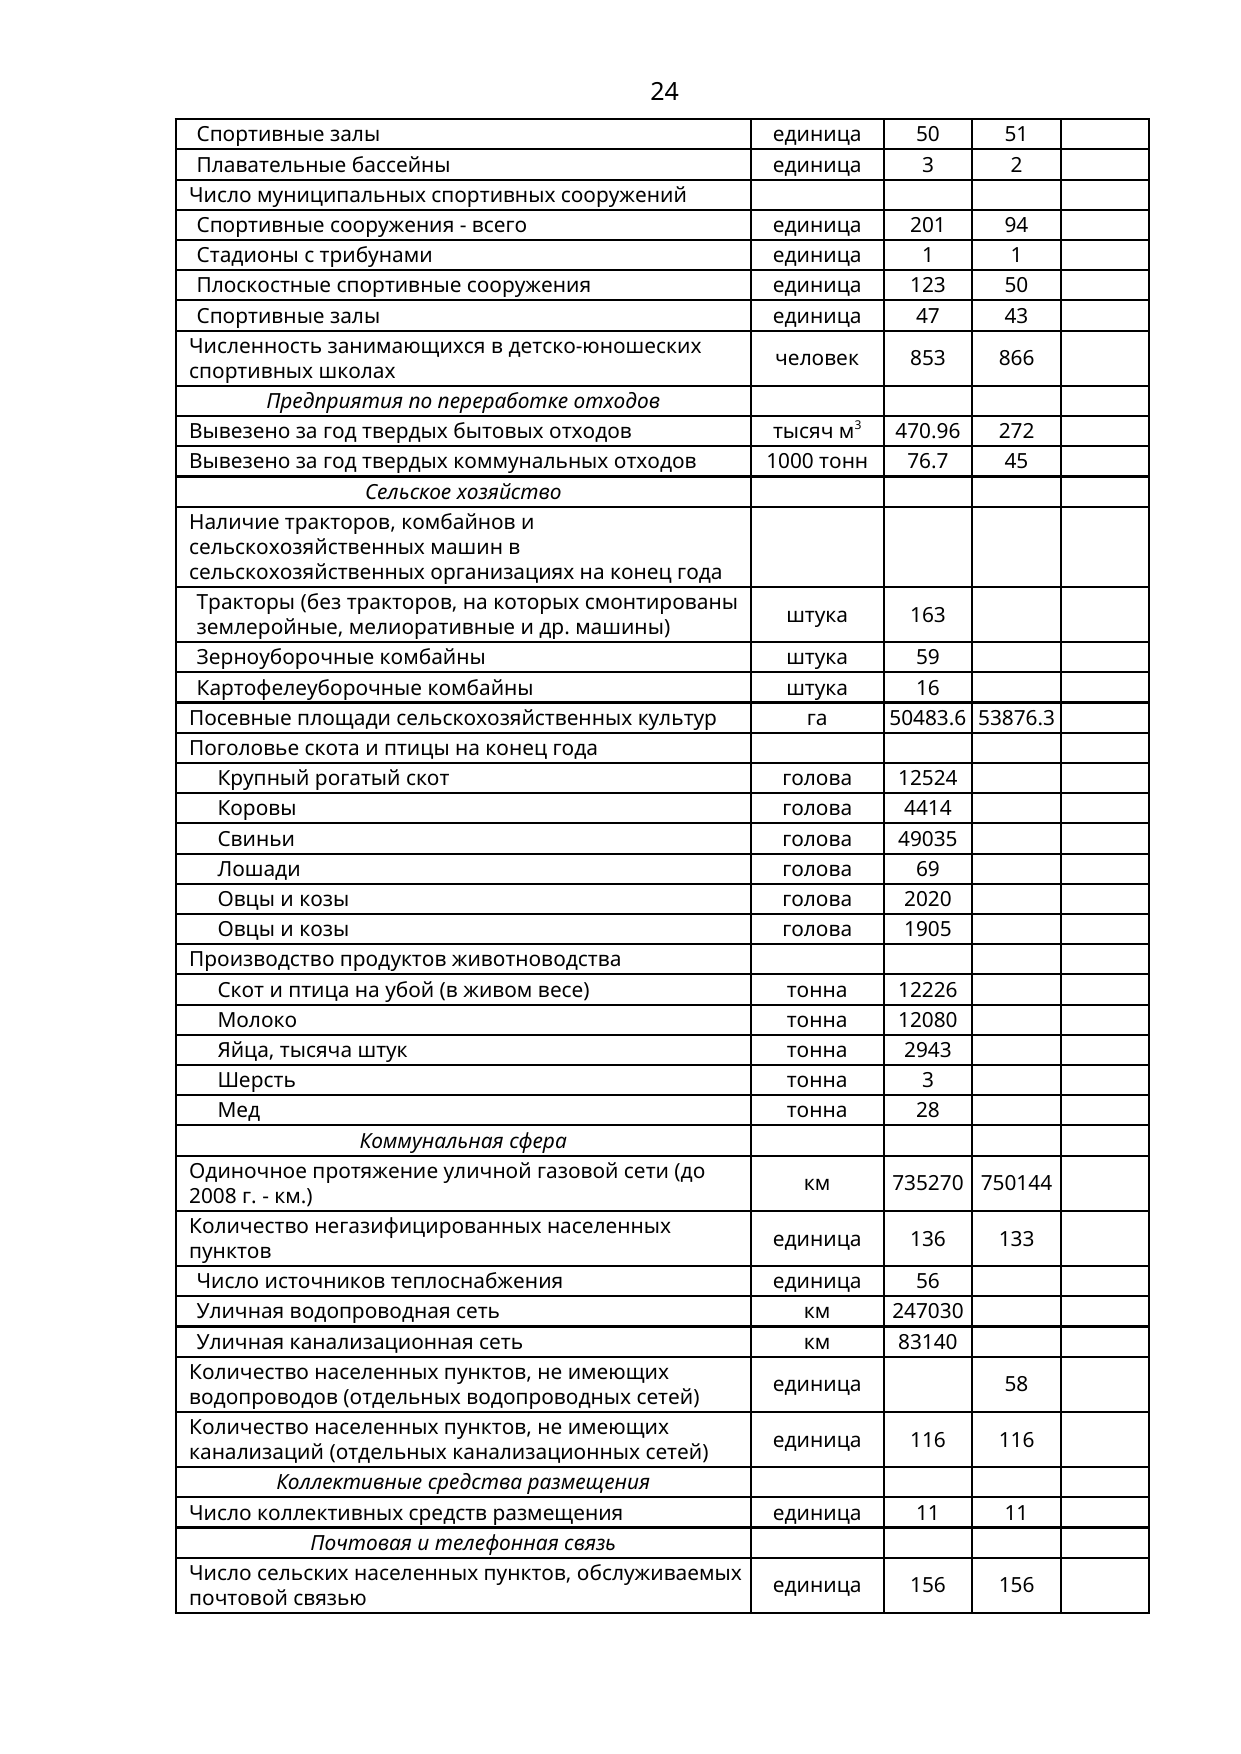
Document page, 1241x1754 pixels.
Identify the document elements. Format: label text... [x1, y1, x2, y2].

table_cell тонна [752, 1036, 883, 1064]
table_cell Наличие тракторов, комбайнов и сельскохозяйственных машин в сельскохозяйственных организациях на конец года [177, 508, 750, 586]
table_cell [1062, 150, 1148, 178]
table_cell штука [752, 673, 883, 701]
table_cell Вывезено за год твердых бытовых отходов [177, 417, 750, 445]
table_cell единица [752, 271, 883, 299]
table_cell 49035 [885, 824, 971, 852]
table_cell единица [752, 1267, 883, 1295]
table_cell [1062, 1529, 1148, 1557]
table_cell [1062, 915, 1148, 943]
table_cell [973, 794, 1060, 822]
table_cell 12524 [885, 764, 971, 792]
table_cell [1062, 1498, 1148, 1526]
table_cell тонна [752, 1006, 883, 1034]
table_cell единица [752, 211, 883, 239]
table_cell [973, 181, 1060, 209]
table_cell 11 [973, 1498, 1060, 1526]
table_cell голова [752, 824, 883, 852]
table_cell штука [752, 588, 883, 641]
table_cell [1062, 1006, 1148, 1034]
table_cell [1062, 1297, 1148, 1325]
table_cell Почтовая и телефонная связь [177, 1529, 750, 1557]
table_cell [752, 1529, 883, 1557]
table_cell 116 [973, 1413, 1060, 1466]
table_cell [1062, 332, 1148, 385]
table_cell 2 [973, 150, 1060, 178]
table_cell 83140 [885, 1328, 971, 1356]
table_cell 4414 [885, 794, 971, 822]
table_cell 750144 [973, 1157, 1060, 1210]
table_cell [973, 1126, 1060, 1154]
table_cell человек [752, 332, 883, 385]
table_cell 50 [885, 120, 971, 148]
table_cell Коллективные средства размещения [177, 1468, 750, 1496]
table_cell 123 [885, 271, 971, 299]
table_cell [1062, 734, 1148, 762]
table_cell 853 [885, 332, 971, 385]
table_cell 50 [973, 271, 1060, 299]
table_cell Численность занимающихся в детско-юношеских спортивных школах [177, 332, 750, 385]
table_cell [973, 885, 1060, 913]
table_cell [1062, 824, 1148, 852]
table_cell [973, 478, 1060, 506]
table_cell Уличная канализационная сеть [177, 1328, 750, 1356]
table_cell 50483.6 [885, 704, 971, 732]
table_cell Одиночное протяжение уличной газовой сети (до 2008 г. - км.) [177, 1157, 750, 1210]
table_cell 133 [973, 1212, 1060, 1265]
table_cell 12226 [885, 975, 971, 1003]
table_cell [973, 945, 1060, 973]
table_cell Лошади [177, 855, 750, 883]
table_cell [1062, 643, 1148, 671]
table_cell Вывезено за год твердых коммунальных отходов [177, 447, 750, 475]
table_cell 2943 [885, 1036, 971, 1064]
table_cell 47 [885, 301, 971, 329]
table_cell [1062, 120, 1148, 148]
table_cell голова [752, 915, 883, 943]
table_cell [1062, 1328, 1148, 1356]
table_cell 116 [885, 1413, 971, 1466]
table_cell [1062, 975, 1148, 1003]
table_cell [973, 1006, 1060, 1034]
table_cell [973, 824, 1060, 852]
table_cell Картофелеуборочные комбайны [177, 673, 750, 701]
table_cell 1000 тонн [752, 447, 883, 475]
table_cell га [752, 704, 883, 732]
table_cell [973, 508, 1060, 586]
table_cell [1062, 508, 1148, 586]
table_cell 163 [885, 588, 971, 641]
table_cell 1 [885, 241, 971, 269]
table_cell [752, 945, 883, 973]
table_cell Число коллективных средств размещения [177, 1498, 750, 1526]
table_cell Посевные площади сельскохозяйственных культур [177, 704, 750, 732]
table_cell единица [752, 150, 883, 178]
table_cell штука [752, 643, 883, 671]
table_cell [973, 734, 1060, 762]
table_cell тонна [752, 1096, 883, 1124]
table_cell 12080 [885, 1006, 971, 1034]
table_cell [973, 673, 1060, 701]
table_cell тысяч м3 [752, 417, 883, 445]
table_cell [885, 734, 971, 762]
table_cell [1062, 1468, 1148, 1496]
table_cell Количество негазифицированных населенных пунктов [177, 1212, 750, 1265]
table_cell 156 [885, 1559, 971, 1612]
table_cell Мед [177, 1096, 750, 1124]
table_cell тонна [752, 975, 883, 1003]
table_cell [1062, 673, 1148, 701]
table_cell [885, 945, 971, 973]
table_cell [973, 588, 1060, 641]
table_cell [1062, 478, 1148, 506]
table_cell 43 [973, 301, 1060, 329]
table_cell Овцы и козы [177, 885, 750, 913]
table_cell Овцы и козы [177, 915, 750, 943]
table_cell 866 [973, 332, 1060, 385]
table_cell [973, 1529, 1060, 1557]
table_cell 76.7 [885, 447, 971, 475]
table_cell [1062, 271, 1148, 299]
table_cell Число источников теплоснабжения [177, 1267, 750, 1295]
table_cell [1062, 1126, 1148, 1154]
table_cell голова [752, 855, 883, 883]
table_cell единица [752, 1413, 883, 1466]
table_cell [885, 387, 971, 415]
table_cell [973, 975, 1060, 1003]
table_cell [1062, 211, 1148, 239]
table_cell Свиньи [177, 824, 750, 852]
table_cell единица [752, 1358, 883, 1411]
table_cell единица [752, 1559, 883, 1612]
table_cell 247030 [885, 1297, 971, 1325]
table_cell [885, 478, 971, 506]
table_cell Поголовье скота и птицы на конец года [177, 734, 750, 762]
table_cell [1062, 1212, 1148, 1265]
table_cell 272 [973, 417, 1060, 445]
table_cell [1062, 241, 1148, 269]
table_cell [1062, 1559, 1148, 1612]
table_cell 56 [885, 1267, 971, 1295]
table_cell Шерсть [177, 1066, 750, 1094]
table_cell [1062, 1157, 1148, 1210]
table_cell Скот и птица на убой (в живом весе) [177, 975, 750, 1003]
table_cell [973, 1096, 1060, 1124]
table_cell [752, 734, 883, 762]
table_cell 735270 [885, 1157, 971, 1210]
table_cell Яйца, тысяча штук [177, 1036, 750, 1064]
table_cell [1062, 1066, 1148, 1094]
table_cell Число муниципальных спортивных сооружений [177, 181, 750, 209]
table_cell Количество населенных пунктов, не имеющих канализаций (отдельных канализационных сетей) [177, 1413, 750, 1466]
table_cell Молоко [177, 1006, 750, 1034]
table_cell 28 [885, 1096, 971, 1124]
table_cell [1062, 885, 1148, 913]
table_cell Коммунальная сфера [177, 1126, 750, 1154]
table_cell тонна [752, 1066, 883, 1094]
table_cell Сельское хозяйство [177, 478, 750, 506]
table_cell [752, 1126, 883, 1154]
table_cell [885, 1529, 971, 1557]
table_cell Коровы [177, 794, 750, 822]
table_cell [973, 387, 1060, 415]
table_cell 3 [885, 1066, 971, 1094]
table_cell единица [752, 1212, 883, 1265]
table_cell [1062, 704, 1148, 732]
table_cell 2020 [885, 885, 971, 913]
table_cell 201 [885, 211, 971, 239]
table_cell 156 [973, 1559, 1060, 1612]
table_cell [1062, 301, 1148, 329]
table_cell [885, 181, 971, 209]
table_cell единица [752, 241, 883, 269]
table_cell Крупный рогатый скот [177, 764, 750, 792]
table_cell [973, 1468, 1060, 1496]
table_cell единица [752, 120, 883, 148]
table_cell [973, 1066, 1060, 1094]
table_cell [1062, 1096, 1148, 1124]
table_cell [1062, 1413, 1148, 1466]
table_cell [885, 1358, 971, 1411]
table_cell [1062, 945, 1148, 973]
table_cell [973, 1328, 1060, 1356]
table_cell [1062, 764, 1148, 792]
table_cell [1062, 447, 1148, 475]
table_cell км [752, 1297, 883, 1325]
table_cell Спортивные залы [177, 301, 750, 329]
table_cell единица [752, 1498, 883, 1526]
table_cell голова [752, 885, 883, 913]
table_cell [973, 1297, 1060, 1325]
table_cell единица [752, 301, 883, 329]
table_cell Спортивные сооружения - всего [177, 211, 750, 239]
table_cell [1062, 181, 1148, 209]
table_cell 1 [973, 241, 1060, 269]
table_cell [752, 387, 883, 415]
table_cell [885, 1468, 971, 1496]
table_cell 69 [885, 855, 971, 883]
table_cell Спортивные залы [177, 120, 750, 148]
table_cell 45 [973, 447, 1060, 475]
table_cell [973, 855, 1060, 883]
table_cell [752, 181, 883, 209]
table_cell [752, 1468, 883, 1496]
table_cell [1062, 588, 1148, 641]
table_cell [1062, 1267, 1148, 1295]
table_cell [1062, 417, 1148, 445]
table_cell [973, 1036, 1060, 1064]
table_cell [885, 1126, 971, 1154]
table_cell 3 [885, 150, 971, 178]
table_cell Плоскостные спортивные сооружения [177, 271, 750, 299]
table_cell км [752, 1328, 883, 1356]
table_cell Уличная водопроводная сеть [177, 1297, 750, 1325]
table_cell [1062, 387, 1148, 415]
table_cell 470.96 [885, 417, 971, 445]
table_cell [1062, 1358, 1148, 1411]
table_cell 51 [973, 120, 1060, 148]
table_cell [973, 915, 1060, 943]
table_cell [752, 508, 883, 586]
table_cell [973, 764, 1060, 792]
table_cell 53876.3 [973, 704, 1060, 732]
table_cell 11 [885, 1498, 971, 1526]
table_cell [1062, 1036, 1148, 1064]
table_cell голова [752, 794, 883, 822]
table_cell Число сельских населенных пунктов, обслуживаемых почтовой связью [177, 1559, 750, 1612]
table_cell Предприятия по переработке отходов [177, 387, 750, 415]
table_cell 94 [973, 211, 1060, 239]
table_cell [752, 478, 883, 506]
table_cell Стадионы с трибунами [177, 241, 750, 269]
table_cell Зерноуборочные комбайны [177, 643, 750, 671]
table_cell [1062, 855, 1148, 883]
table_cell Количество населенных пунктов, не имеющих водопроводов (отдельных водопроводных сетей) [177, 1358, 750, 1411]
table_cell [885, 508, 971, 586]
table_cell км [752, 1157, 883, 1210]
table_cell Тракторы (без тракторов, на которых смонтированы землеройные, мелиоративные и др. машины) [177, 588, 750, 641]
table_cell Производство продуктов животноводства [177, 945, 750, 973]
table_cell [1062, 794, 1148, 822]
table_cell Плавательные бассейны [177, 150, 750, 178]
table_cell 59 [885, 643, 971, 671]
table_cell 16 [885, 673, 971, 701]
table_cell [973, 643, 1060, 671]
table_cell [973, 1267, 1060, 1295]
table_cell 58 [973, 1358, 1060, 1411]
table_cell 136 [885, 1212, 971, 1265]
table_cell голова [752, 764, 883, 792]
table_cell 1905 [885, 915, 971, 943]
